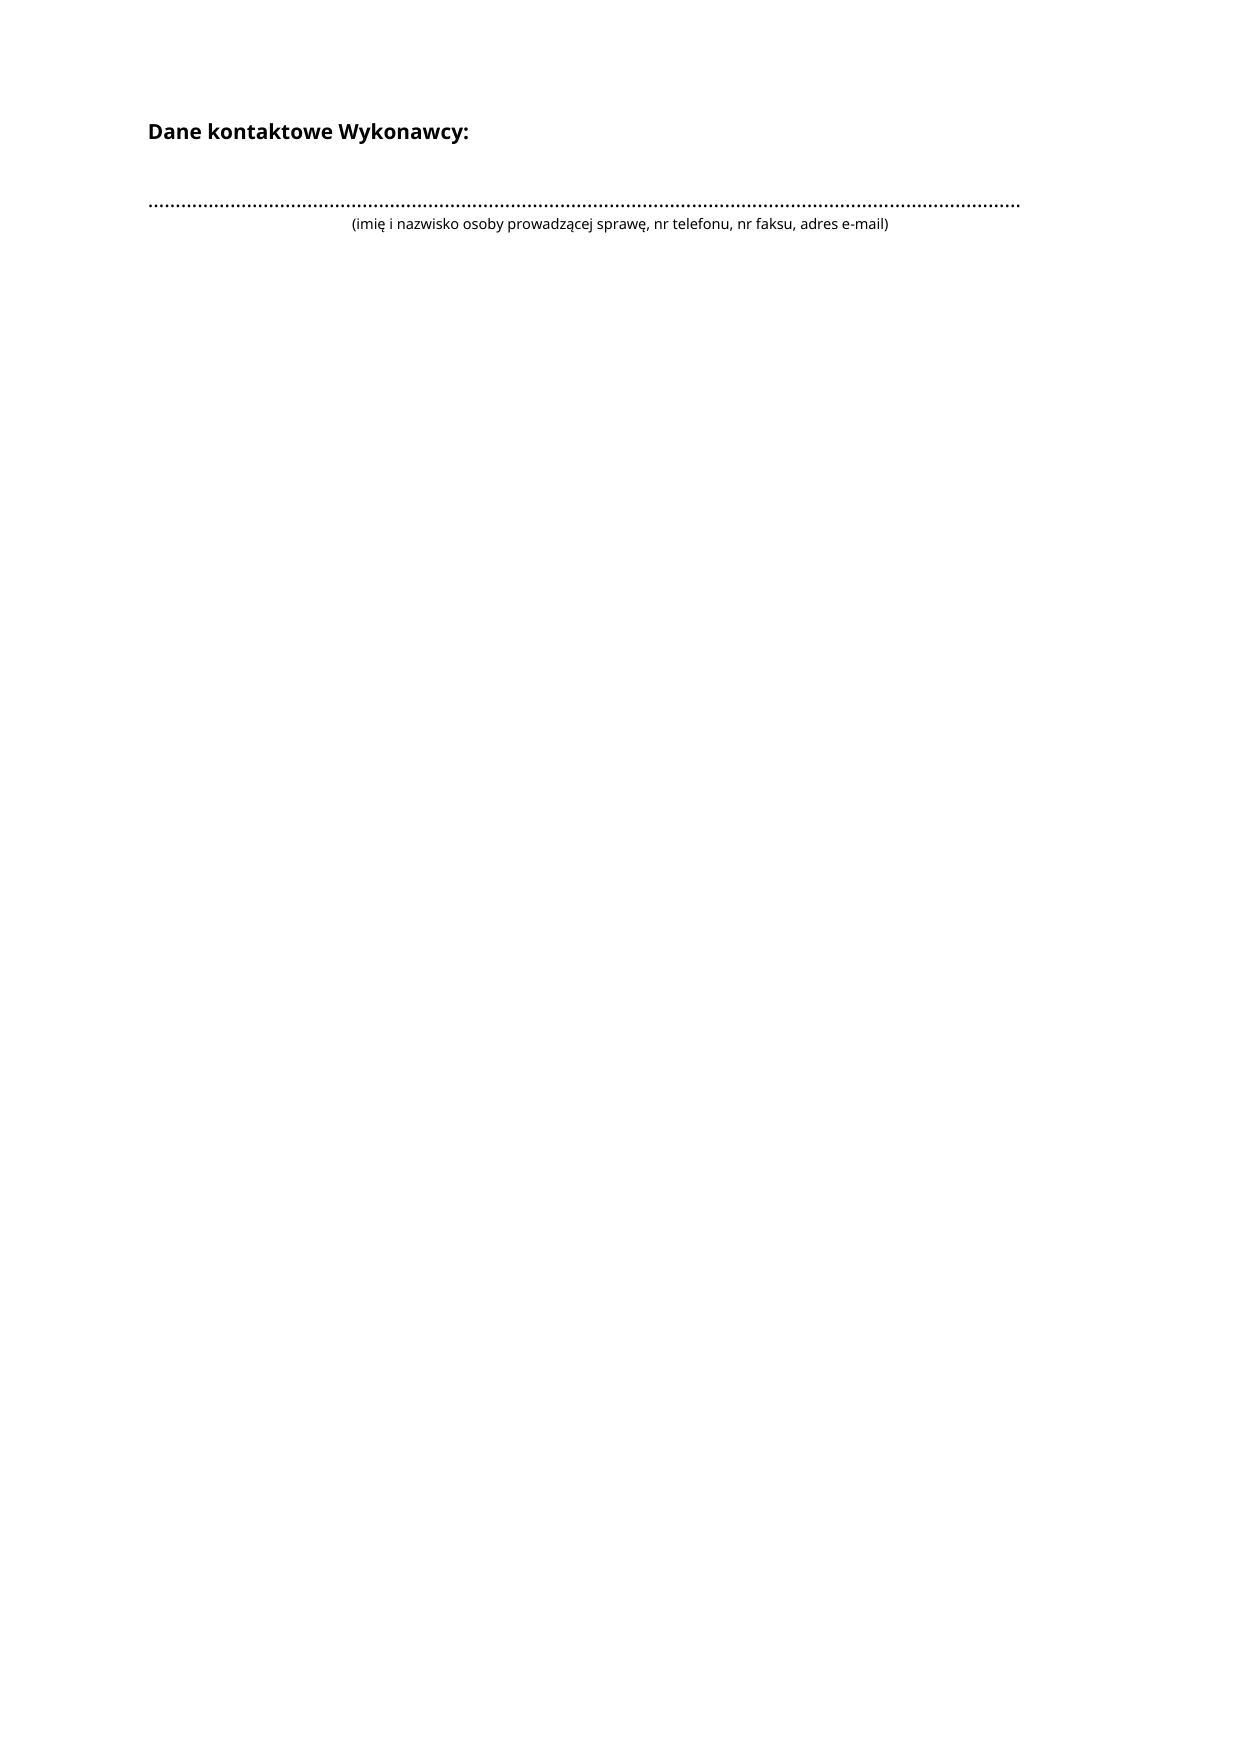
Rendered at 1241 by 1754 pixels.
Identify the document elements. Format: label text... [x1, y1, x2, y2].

text …………………………………………………………………………………………………………………………………………… [148, 185, 1093, 213]
text (imię i nazwisko osoby prowadzącej sprawę, nr telefonu, nr faksu, adres e-mail) [148, 213, 1093, 247]
text Dane kontaktowe Wykonawcy: [148, 117, 1093, 146]
